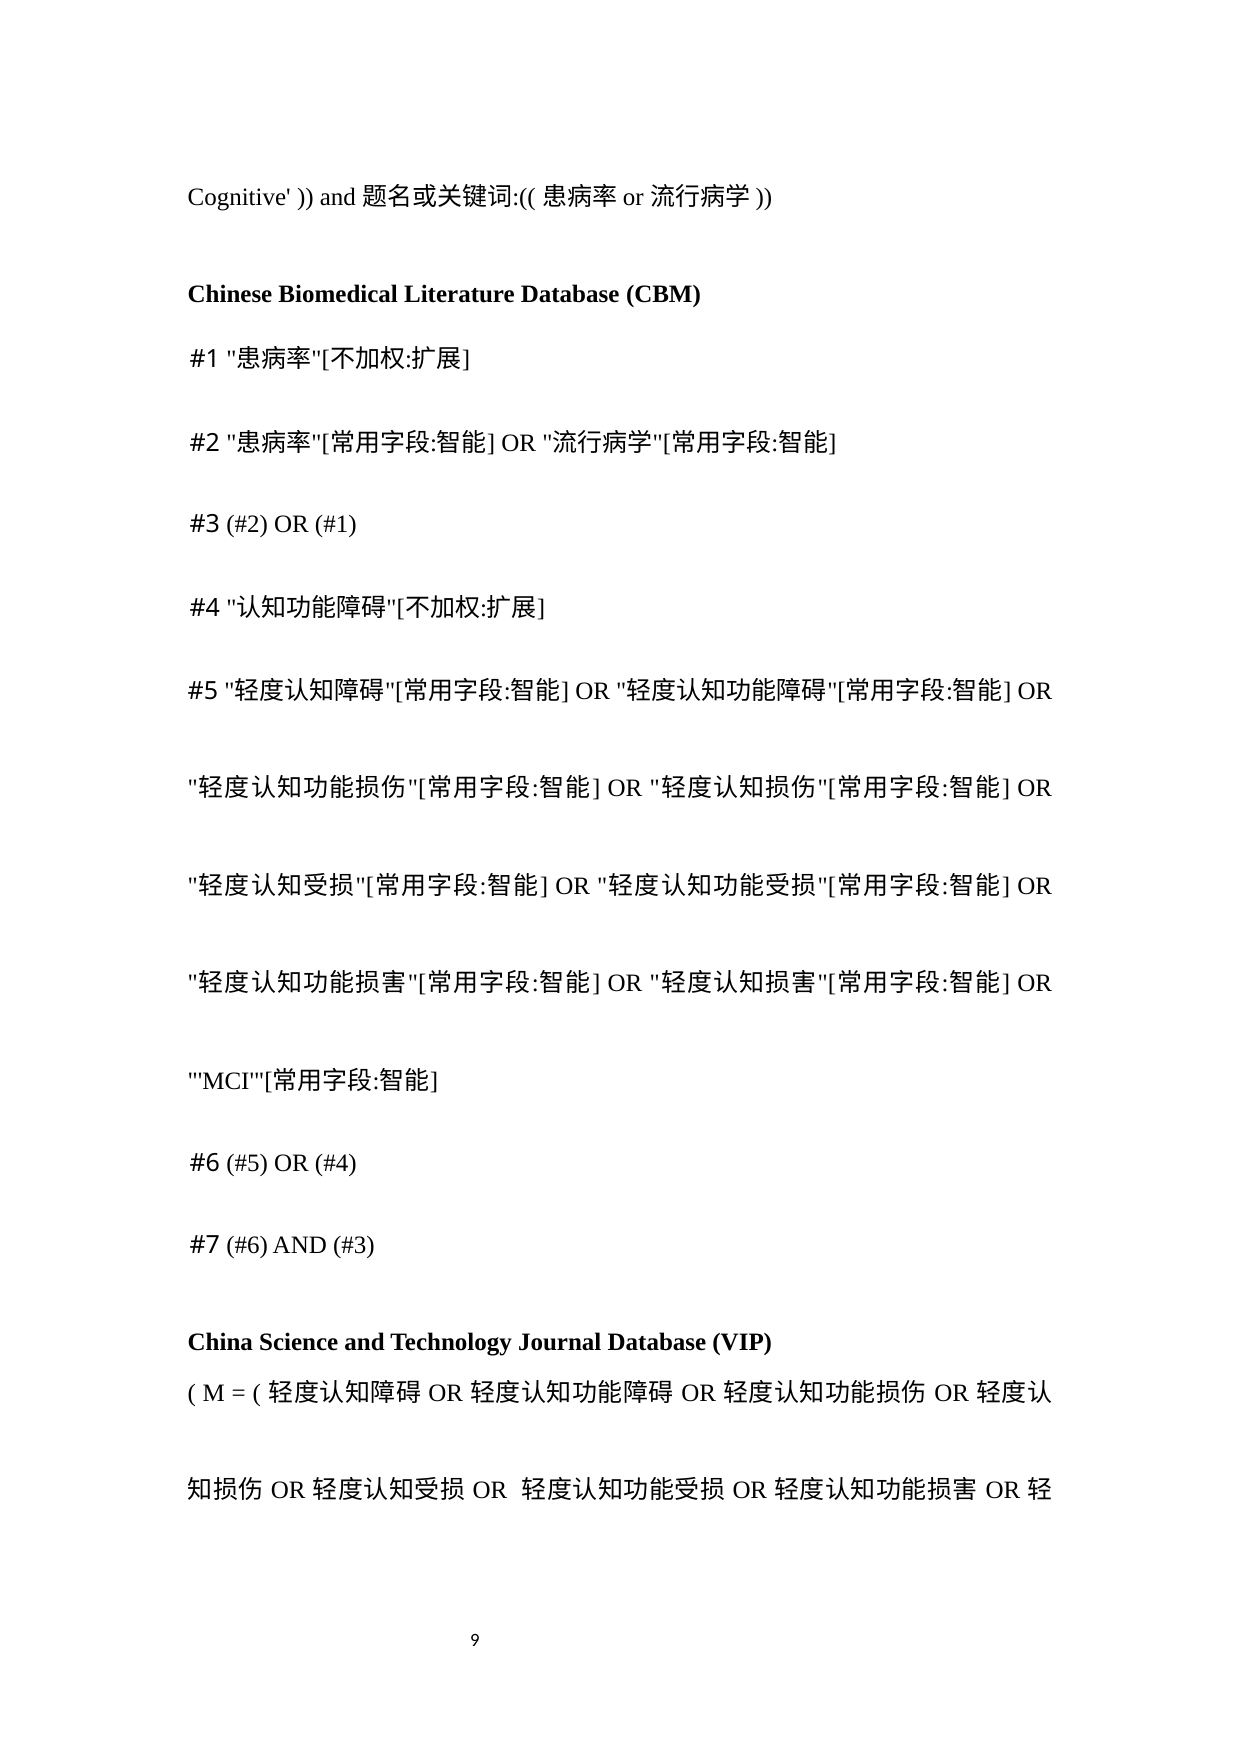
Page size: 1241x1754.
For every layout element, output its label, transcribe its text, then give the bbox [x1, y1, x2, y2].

list "患病率"[常用字段:智能] OR "流行病学"[常用字段:智能] [189, 408, 1053, 473]
text Chinese Biomedical Literature Database (CBM) [187, 278, 1053, 310]
list "认知功能障碍"[不加权:扩展] [189, 573, 1053, 638]
list (#2) OR (#1) [189, 491, 1053, 556]
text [187, 1358, 1053, 1520]
list "轻度认知障碍"[常用字段:智能] OR "轻度认知功能障碍"[常用字段:智能] OR "轻度认知功能损伤"[常用字段:智能] OR "轻度认知损伤"[常用字段:智能] OR "轻度认知受损"[常用字段:智能] OR "轻度认知功能受损"[常用字段:智能] OR "轻度认知功能损害"[常用字段:智能] OR "轻度认知损害"[常用字段:智能] OR "'MCI'"[常用字段:智能] [187, 656, 1053, 1111]
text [187, 162, 1053, 227]
list (#5) OR (#4) [189, 1129, 1053, 1194]
text China Science and Technology Journal Database (VIP) [187, 1325, 1053, 1358]
list "患病率"[不加权:扩展] [189, 324, 1053, 389]
list (#6) AND (#3) [189, 1211, 1053, 1276]
